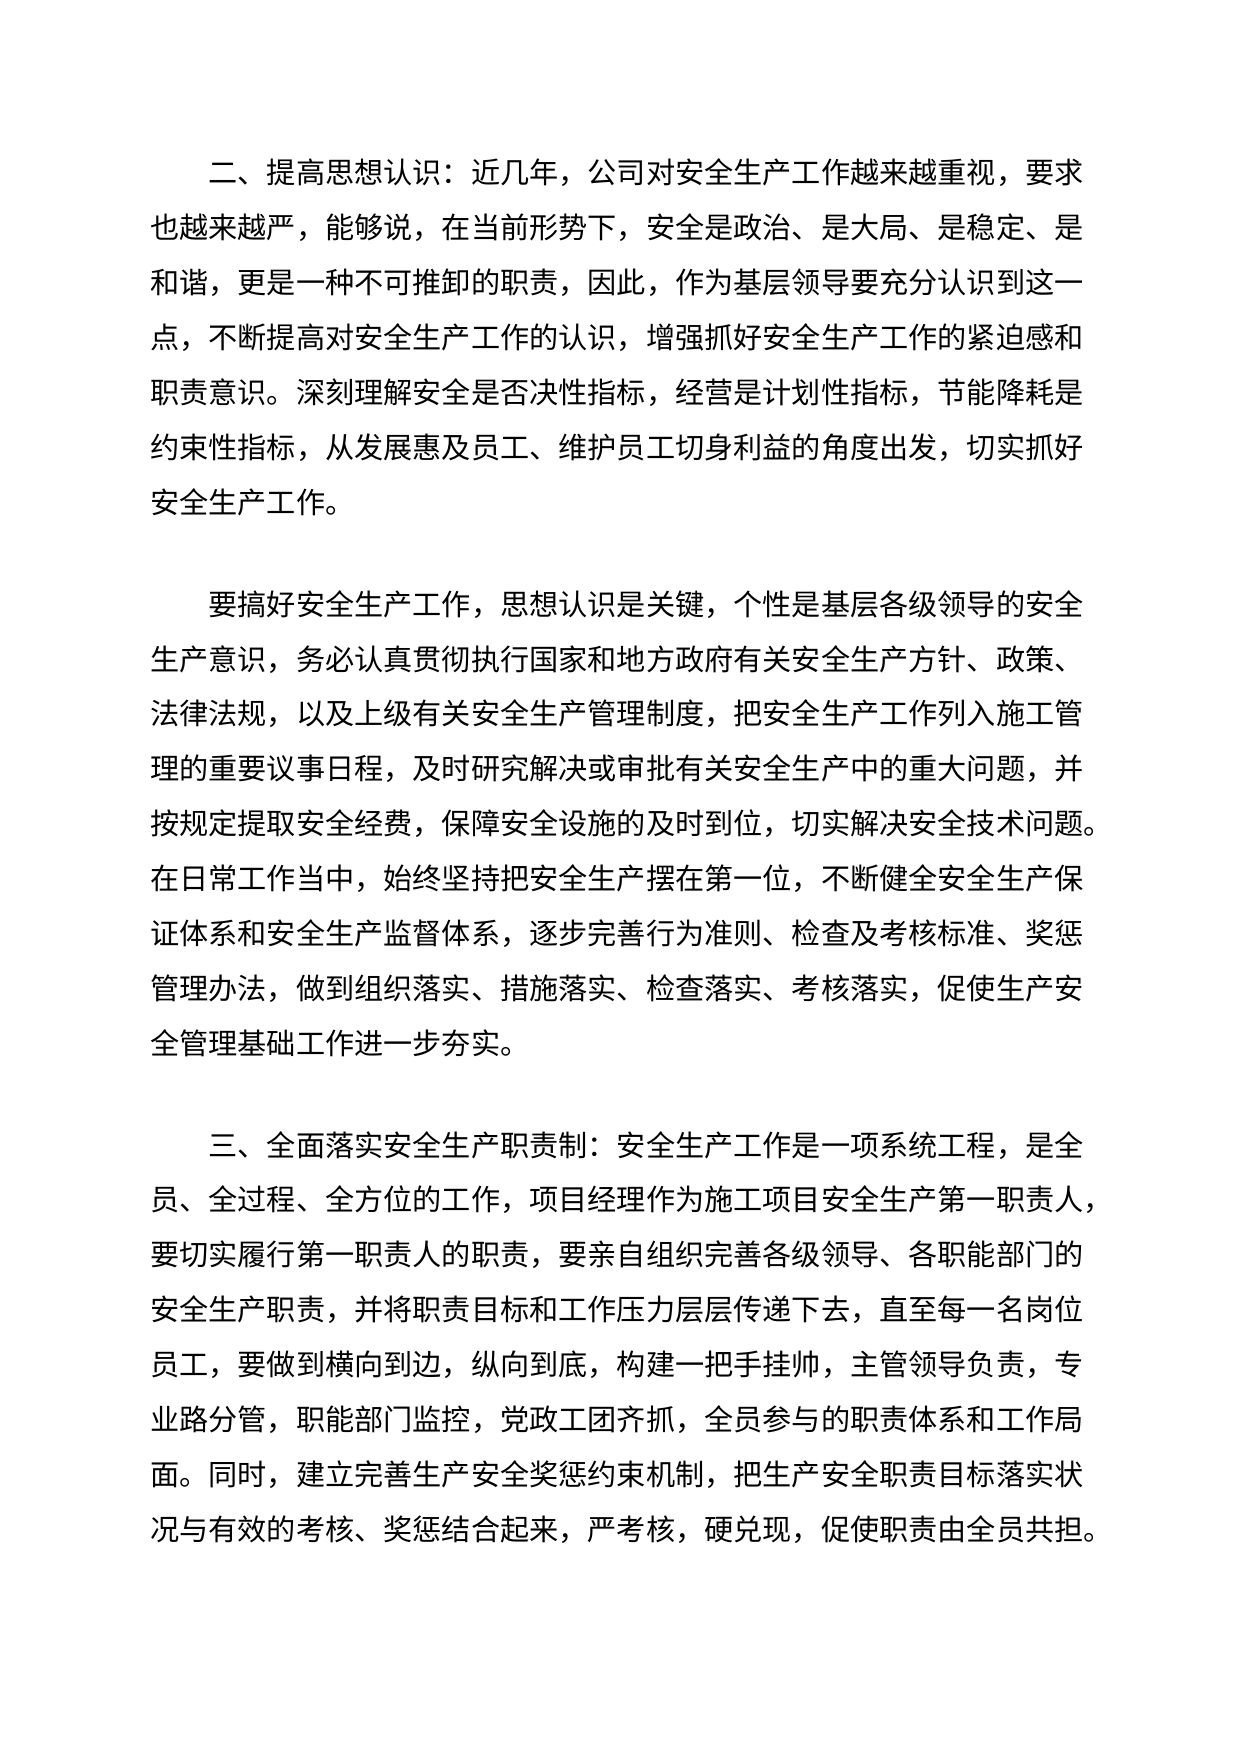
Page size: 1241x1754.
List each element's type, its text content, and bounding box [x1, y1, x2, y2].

text 二、提高思想认识：近几年，公司对安全生产工作越来越重视，要求也越来越严，能够说，在当前形势下，安全是政治、是大局、是稳定、是和谐，更是一种不可推卸的职责，因此，作为基层领导要充分认识到这一点，不断提高对安全生产工作的认识，增强抓好安全生产工作的紧迫感和职责意识。深刻理解安全是否决性指标，经营是计划性指标，节能降耗是约束性指标，从发展惠及员工、维护员工切身利益的角度出发，切实抓好安全生产工作。 [150, 150, 1090, 522]
text 三、全面落实安全生产职责制：安全生产工作是一项系统工程，是全员、全过程、全方位的工作，项目经理作为施工项目安全生产第一职责人，要切实履行第一职责人的职责，要亲自组织完善各级领导、各职能部门的安全生产职责，并将职责目标和工作压力层层传递下去，直至每一名岗位员工，要做到横向到边，纵向到底，构建一把手挂帅，主管领导负责，专业路分管，职能部门监控，党政工团齐抓，全员参与的职责体系和工作局面。同时，建立完善生产安全奖惩约束机制，把生产安全职责目标落实状况与有效的考核、奖惩结合起来，严考核，硬兑现，促使职责由全员共担。 [150, 1122, 1090, 1549]
text 要搞好安全生产工作，思想认识是关键，个性是基层各级领导的安全生产意识，务必认真贯彻执行国家和地方政府有关安全生产方针、政策、法律法规，以及上级有关安全生产管理制度，把安全生产工作列入施工管理的重要议事日程，及时研究解决或审批有关安全生产中的重大问题，并按规定提取安全经费，保障安全设施的及时到位，切实解决安全技术问题。在日常工作当中，始终坚持把安全生产摆在第一位，不断健全安全生产保证体系和安全生产监督体系，逐步完善行为准则、检查及考核标准、奖惩管理办法，做到组织落实、措施落实、检查落实、考核落实，促使生产安全管理基础工作进一步夯实。 [150, 581, 1090, 1063]
